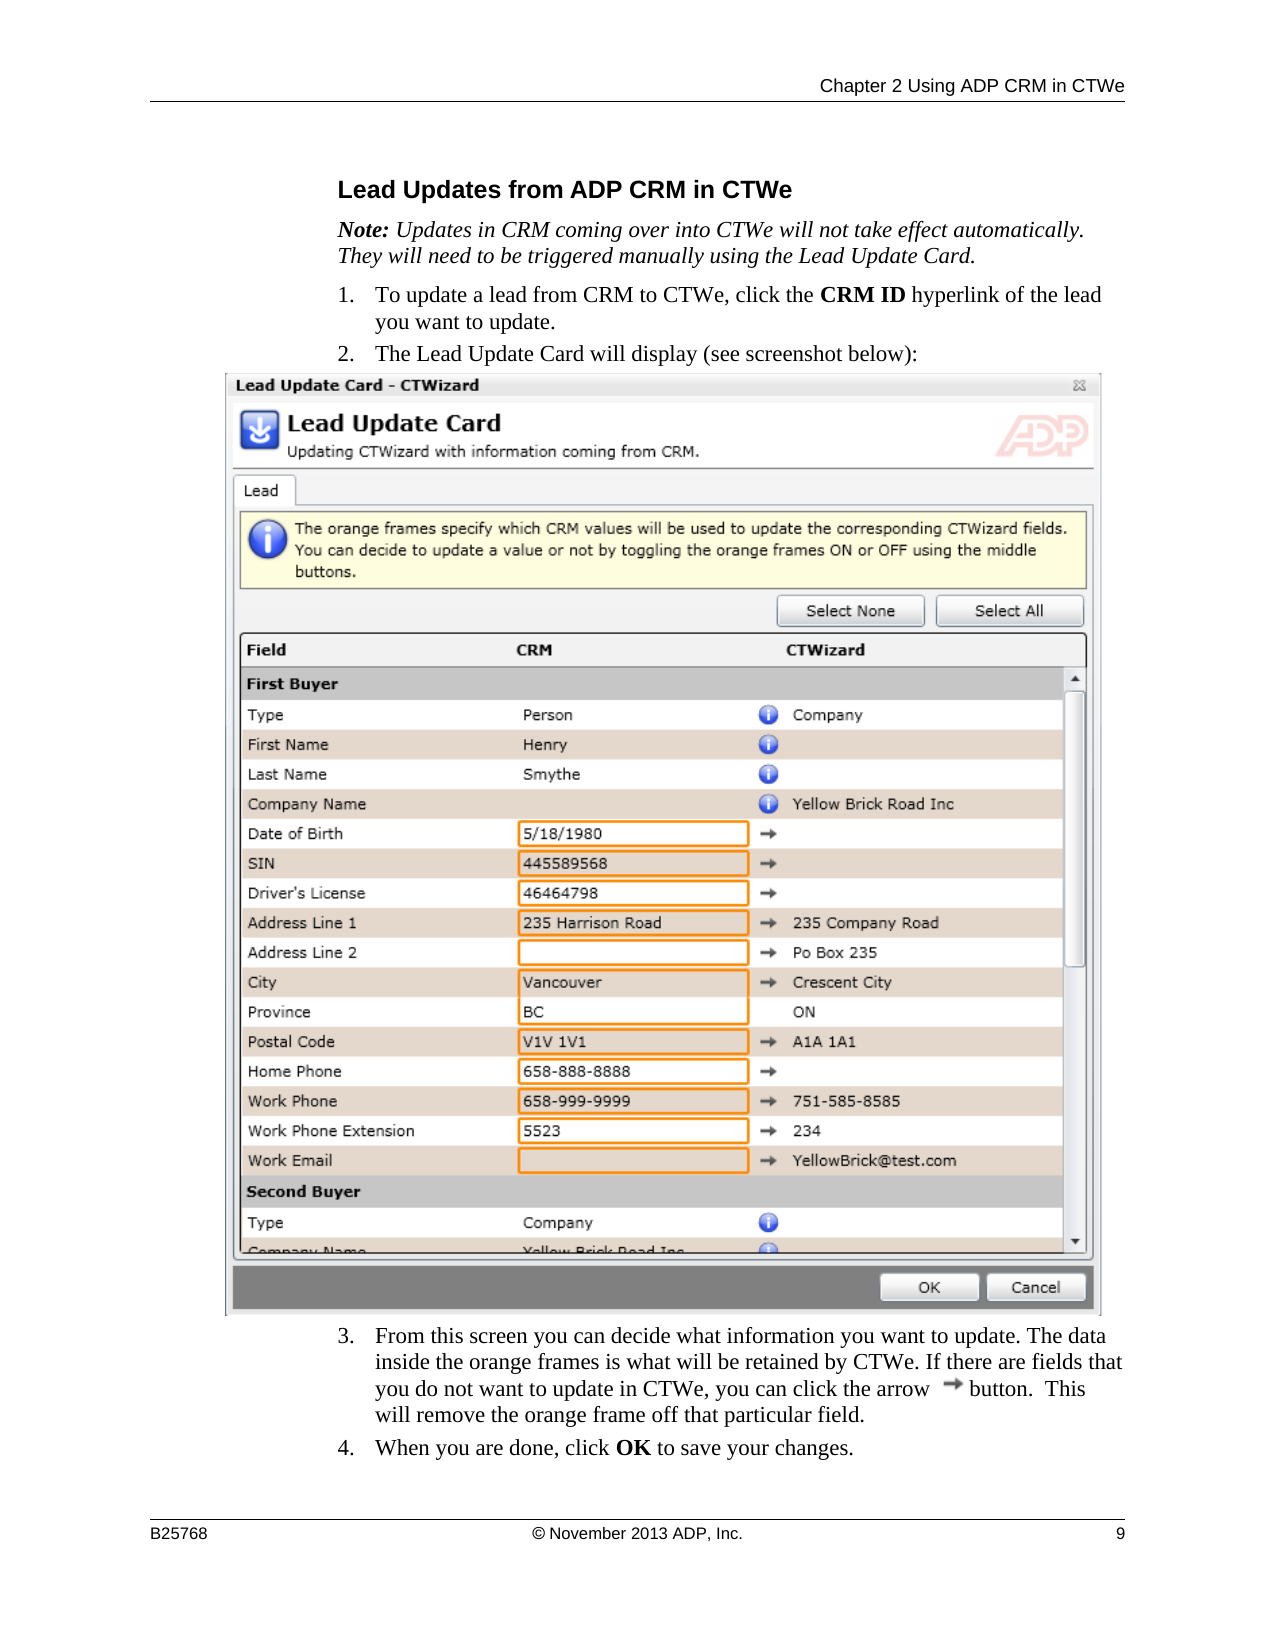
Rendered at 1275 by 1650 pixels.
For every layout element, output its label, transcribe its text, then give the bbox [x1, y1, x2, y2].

picture [225, 373, 1102, 1316]
text Note: Updates in CRM coming over into CTWe will not take effect automatically. They will need to be triggered manually using the Lead Update Card. [337, 216, 1125, 269]
list The Lead Update Card will display (see screenshot below): [337, 340, 1125, 367]
list From this screen you can decide what information you want to update. The data inside the orange frames is what will be retained by CTWe. If there are fields that you do not want to update in CTWe, you can click the arrow button. This will remove the orange frame off that particular field. [337, 1322, 1125, 1428]
picture [936, 1374, 970, 1397]
list To update a lead from CRM to CTWe, click the CRM ID hyperlink of the lead you want to update. [337, 281, 1125, 334]
subtitle Lead Updates from ADP CRM in CTWe [337, 175, 1125, 204]
list When you are done, click OK to save your changes. [337, 1434, 1125, 1461]
